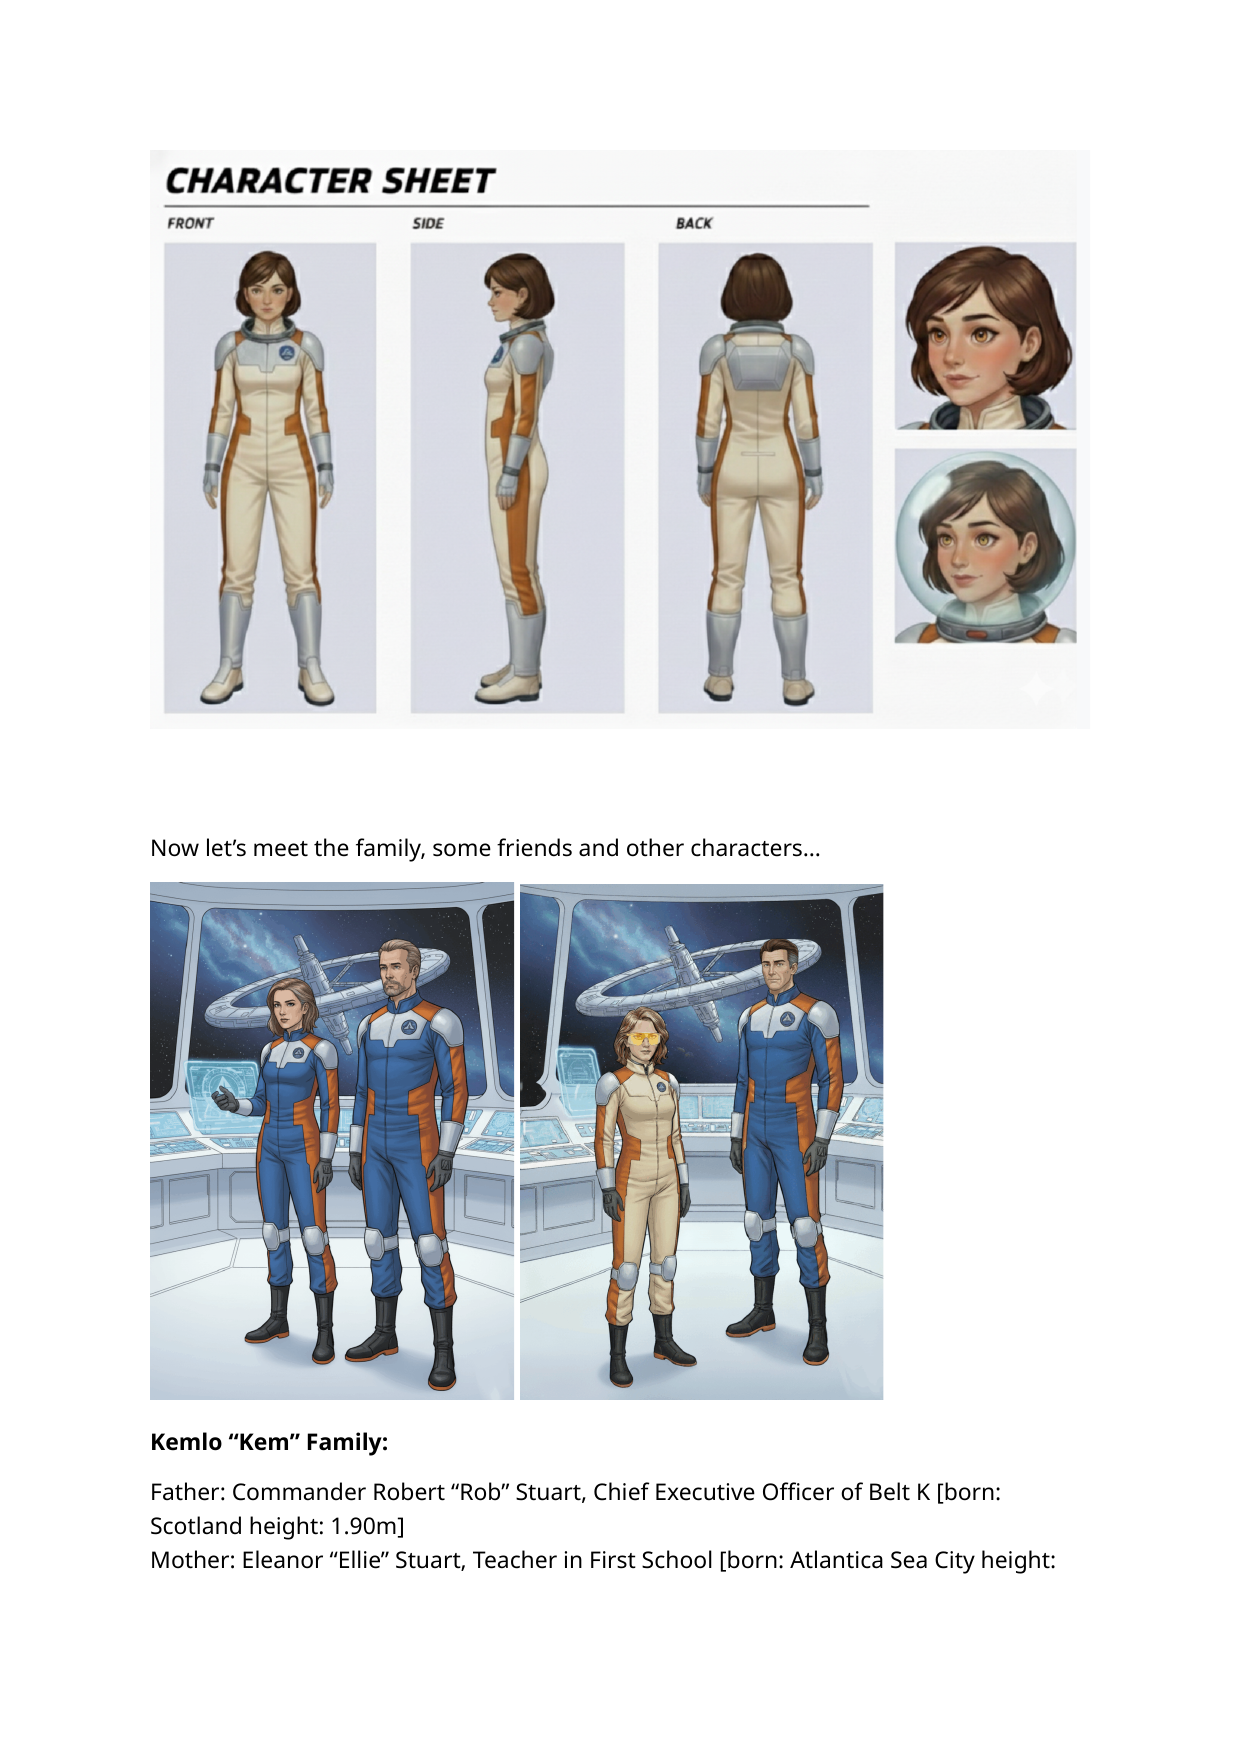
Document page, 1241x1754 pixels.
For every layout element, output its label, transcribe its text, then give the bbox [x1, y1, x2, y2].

picture [150, 150, 1091, 729]
text Kemlo “Kem” Family: [150, 1426, 1090, 1457]
picture [520, 884, 884, 1400]
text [150, 1476, 1090, 1575]
text Now let’s meet the family, some friends and other characters… [150, 832, 1090, 863]
picture [150, 882, 515, 1400]
